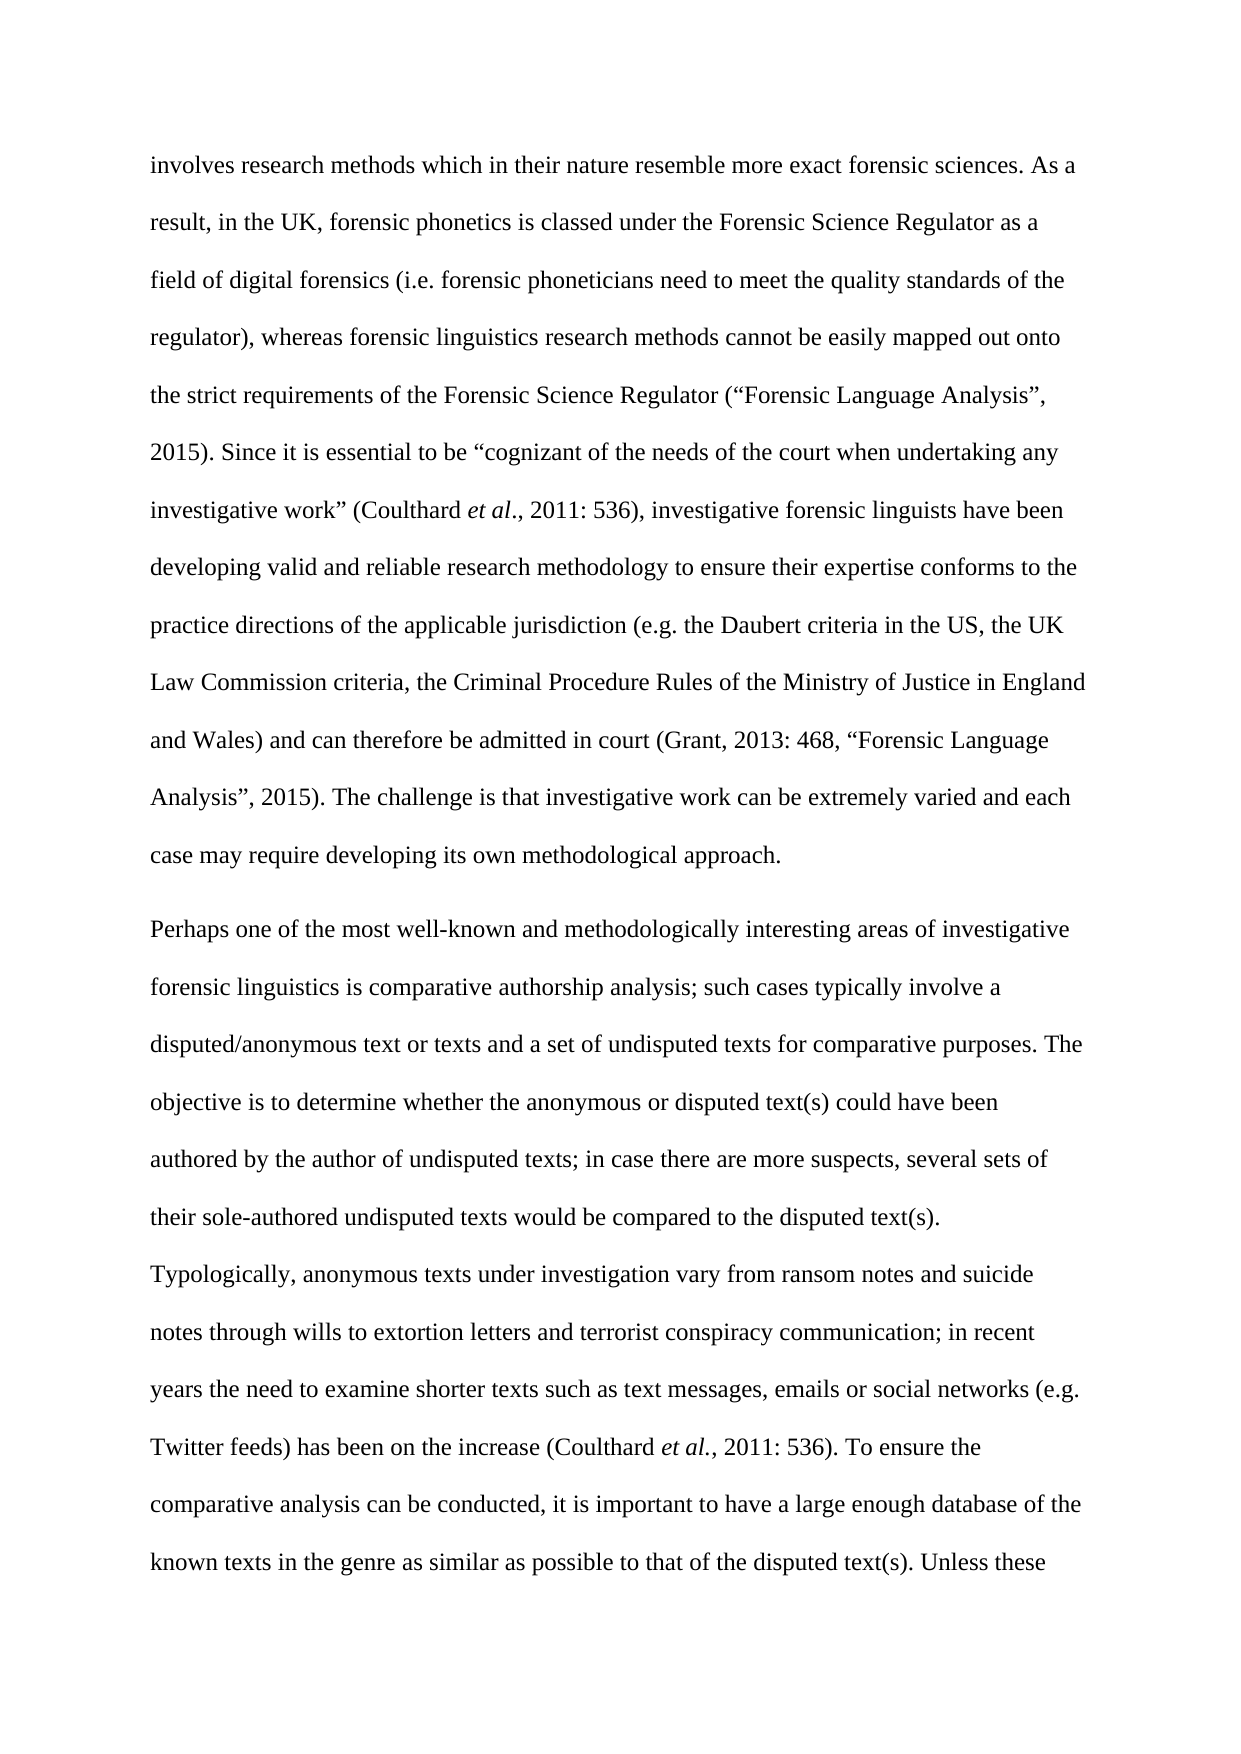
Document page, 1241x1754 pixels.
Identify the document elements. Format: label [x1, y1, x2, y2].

text [150, 150, 1090, 869]
text [150, 914, 1090, 1575]
